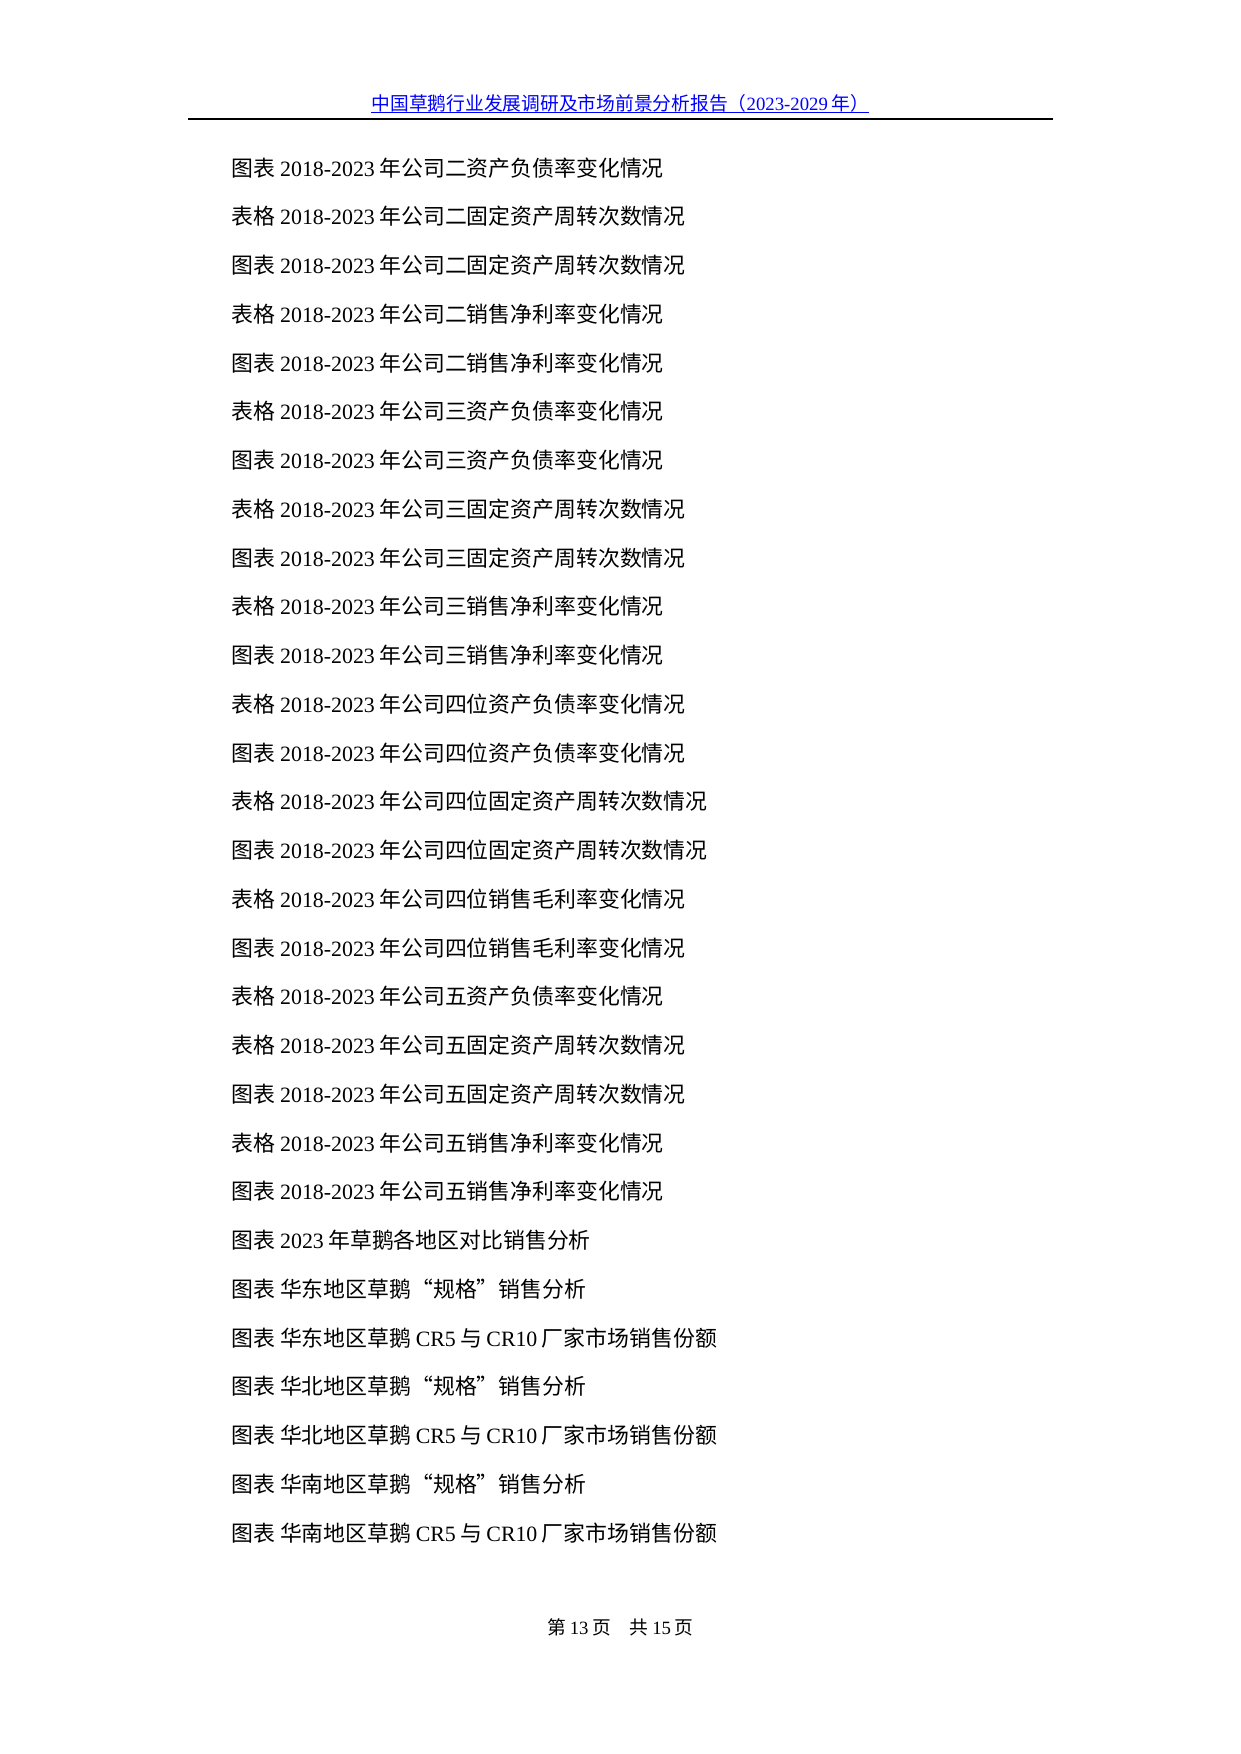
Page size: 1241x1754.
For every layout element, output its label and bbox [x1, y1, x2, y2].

text [187, 150, 1053, 1548]
